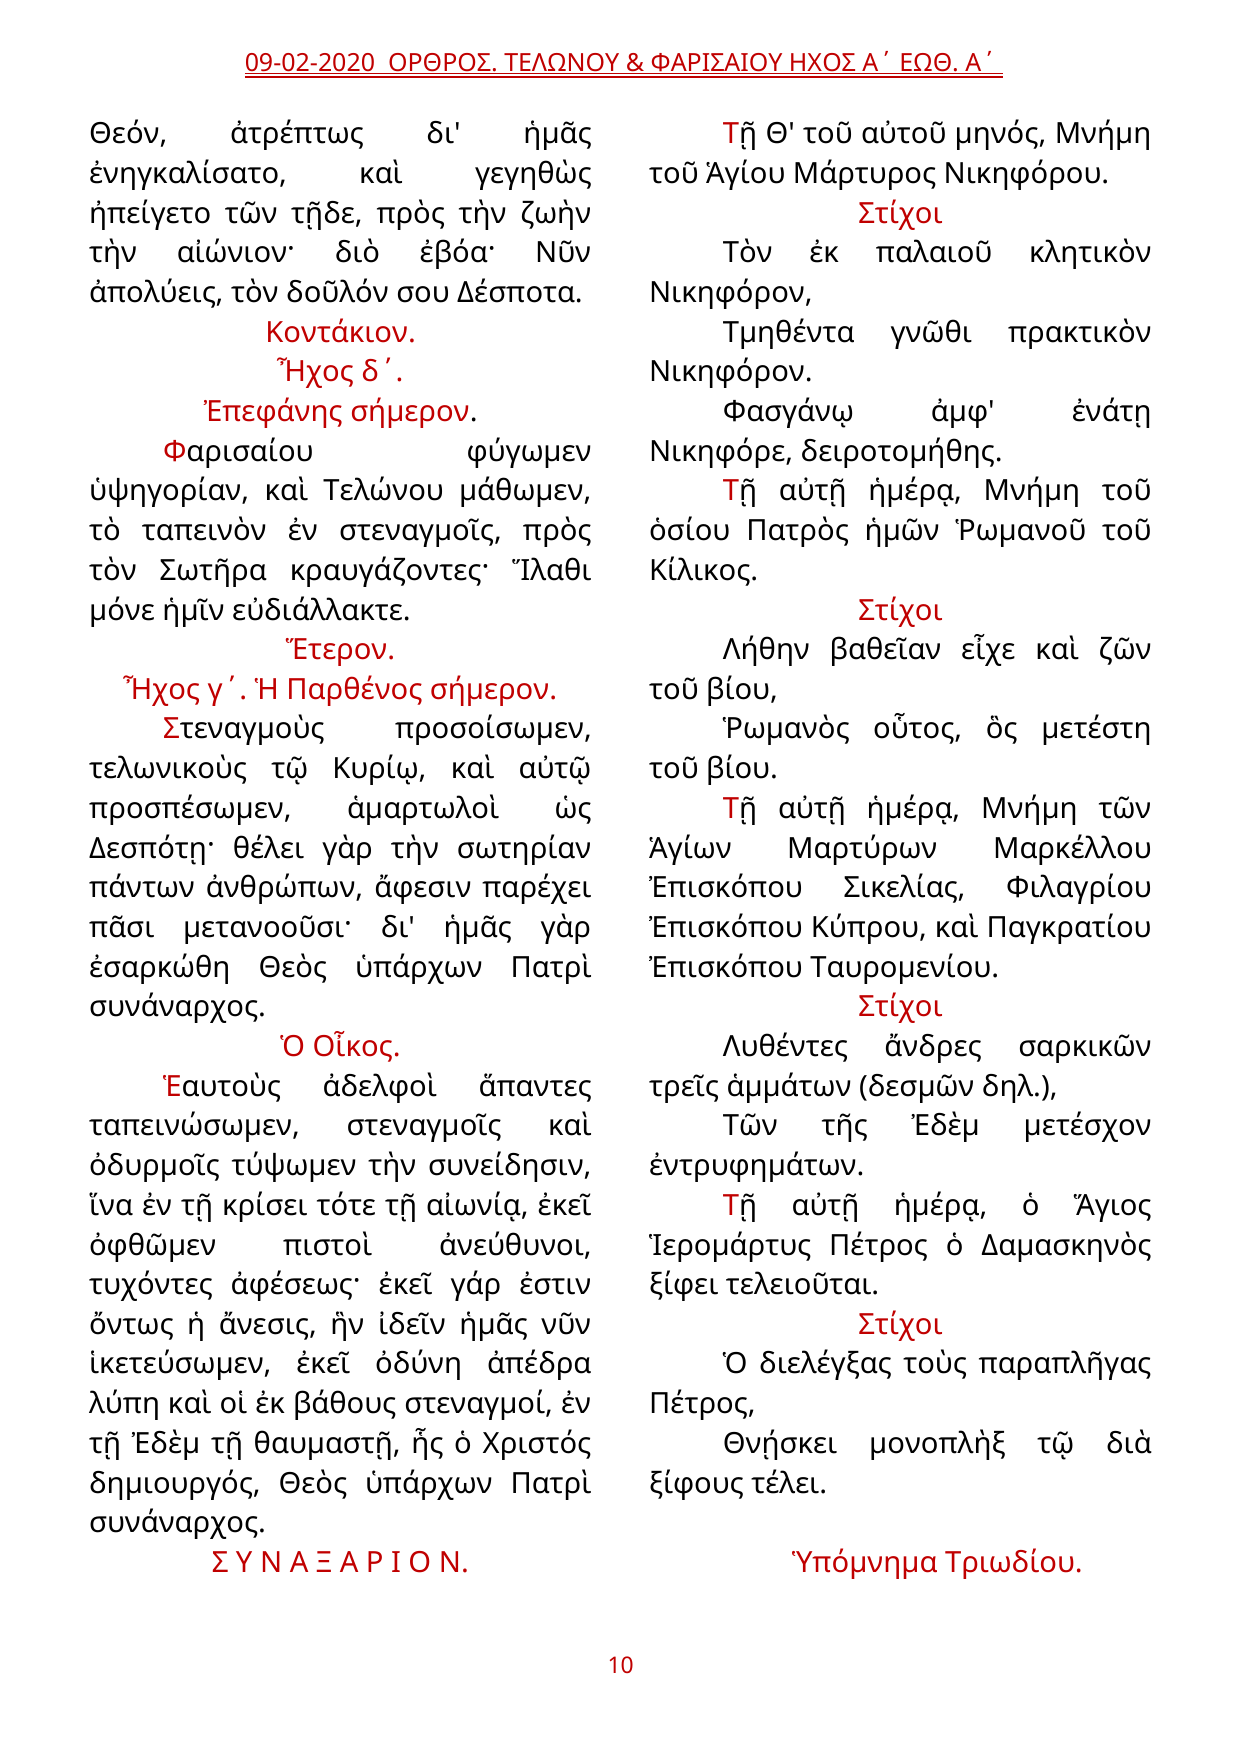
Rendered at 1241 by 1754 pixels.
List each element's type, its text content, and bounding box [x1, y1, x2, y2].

text Τῇ αὐτῇ ἡμέρᾳ, Μνήμη τῶν Ἁγίων Μαρτύρων Μαρκέλλου Ἐπισκόπου Σικελίας, Φιλαγρίου Ἐπισκόπου Κύπρου, καὶ Παγκρατίου Ἐπισκόπου Ταυρομενίου. [649, 787, 1152, 986]
text Φαρισαίου φύγωμεν ὑψηγορίαν, καὶ Τελώνου μάθωμεν, τὸ ταπεινὸν ἐν στεναγμοῖς, πρὸς τὸν Σωτῆρα κραυγάζοντες· Ἵλαθι μόνε ἡμῖν εὐδιάλλακτε. [89, 430, 592, 628]
text Τὸν ἐκ παλαιοῦ κλητικὸν Νικηφόρον, [649, 232, 1152, 311]
text Στίχοι [649, 589, 1152, 628]
text Φασγάνῳ ἀμφ' ἐνάτῃ Νικηφόρε, δειροτομήθης. [649, 390, 1152, 470]
text Σ Υ Ν Α Ξ Α Ρ Ι Ο Ν. [89, 1541, 592, 1581]
text Τῇ αὐτῇ ἡμέρᾳ, Μνήμη τοῦ ὁσίου Πατρὸς ἡμῶν Ῥωμανοῦ τοῦ Κίλικος. [649, 470, 1152, 589]
text Ὁ διελέγξας τοὺς παραπλῆγας Πέτρος, [649, 1343, 1152, 1422]
text Λυθέντες ἄνδρες σαρκικῶν τρεῖς ἁμμάτων (δεσμῶν δηλ.), [649, 1025, 1152, 1105]
text Τῶν τῆς Ἐδὲμ μετέσχον ἐντρυφημάτων. [649, 1105, 1152, 1184]
text Ἑαυτοὺς ἀδελφοὶ ἅπαντες ταπεινώσωμεν, στεναγμοῖς καὶ ὀδυρμοῖς τύψωμεν τὴν συνείδησιν, ἵνα ἐν τῇ κρίσει τότε τῇ αἰωνίᾳ, ἐκεῖ ὀφθῶμεν πιστοὶ ἀνεύθυνοι, τυχόντες ἀφέσεως· ἐκεῖ γάρ ἐστιν ὄντως ἡ ἄνεσις, ἣν ἰδεῖν ἡμᾶς νῦν ἱκετεύσωμεν, ἐκεῖ ὀδύνη ἀπέδρα λύπη καὶ οἱ ἐκ βάθους στεναγμοί, ἐν τῇ Ἐδὲμ τῇ θαυμαστῇ, ἧς ὁ Χριστός δημιουργός, Θεὸς ὑπάρχων Πατρὶ συνάναρχος. [89, 1065, 592, 1541]
text Κοντάκιον. [89, 311, 592, 351]
text Στίχοι [649, 192, 1152, 232]
text Θνῄσκει μονοπλὴξ τῷ διὰ ξίφους τέλει. [649, 1422, 1152, 1502]
text Ἦχος γ΄. Ἡ Παρθένος σήμερον. [89, 668, 592, 708]
text Τμηθέντα γνῶθι πρακτικὸν Νικηφόρον. [649, 311, 1152, 390]
text Ἐπεφάνης σήμερον. [89, 390, 592, 430]
text Τῇ αὐτῇ ἡμέρᾳ, ὁ Ἅγιος Ἱερομάρτυς Πέτρος ὁ Δαμασκηνὸς ξίφει τελειοῦται. [649, 1184, 1152, 1303]
text Ἦχος δ΄. [89, 351, 592, 390]
text Ὁ Οἶκος. [89, 1025, 592, 1065]
text Στίχοι [649, 1303, 1152, 1343]
text Στίχοι [649, 986, 1152, 1025]
text Ὑπόμνημα Τριωδίου. [649, 1541, 1152, 1581]
text Ῥωμανὸς οὗτος, ὃς μετέστη τοῦ βίου. [649, 708, 1152, 787]
text Στεναγμοὺς προσοίσωμεν, τελωνικοὺς τῷ Κυρίῳ, καὶ αὐτῷ προσπέσωμεν, ἁμαρτωλοὶ ὡς Δεσπότῃ· θέλει γὰρ τὴν σωτηρίαν πάντων ἀνθρώπων, ἄφεσιν παρέχει πᾶσι μετανοοῦσι· δι' ἡμᾶς γὰρ ἐσαρκώθη Θεὸς ὑπάρχων Πατρὶ συνάναρχος. [89, 708, 592, 1025]
text Λήθην βαθεῖαν εἶχε καὶ ζῶν τοῦ βίου, [649, 628, 1152, 708]
text Τῇ Θ' τοῦ αὐτοῦ μηνός, Μνήμη τοῦ Ἁγίου Μάρτυρος Νικηφόρου. [649, 112, 1152, 192]
text Ἕτερον. [89, 628, 592, 668]
